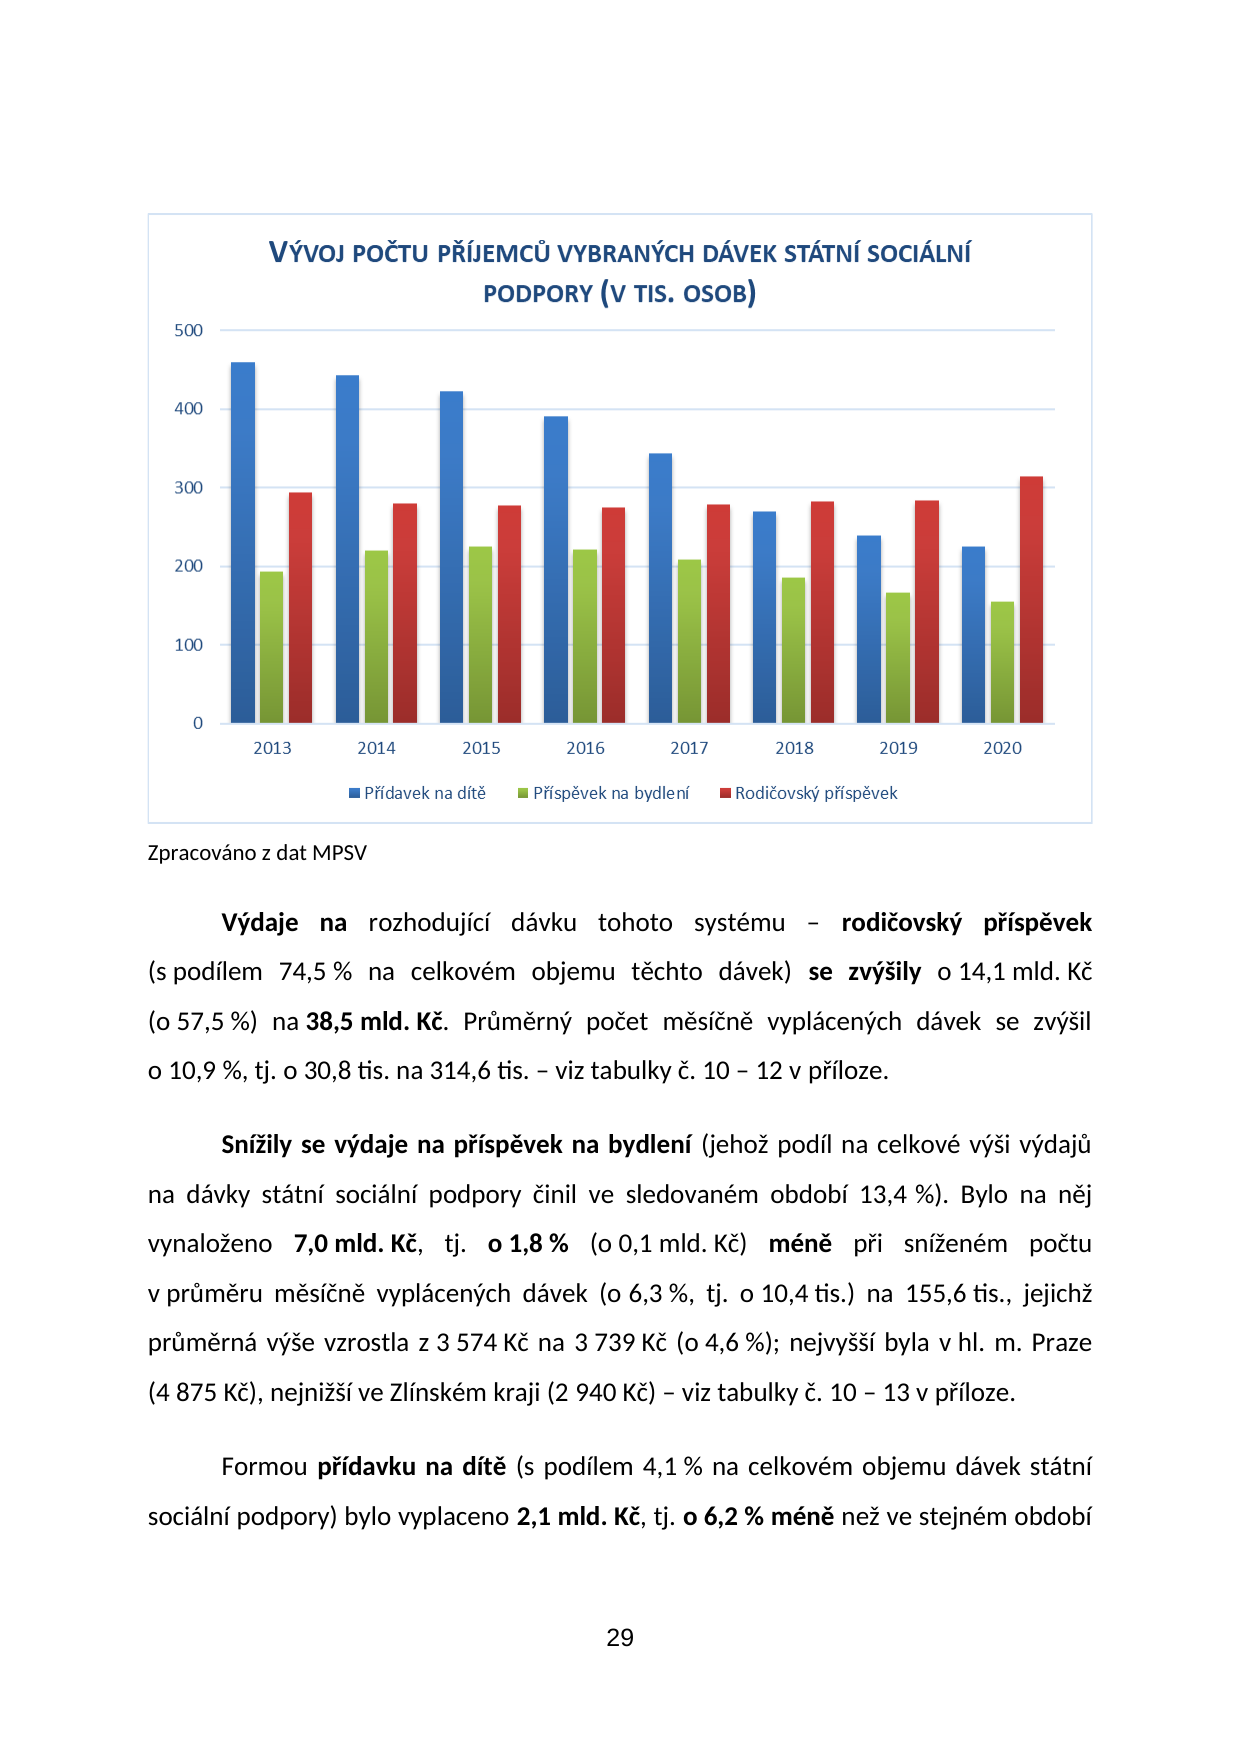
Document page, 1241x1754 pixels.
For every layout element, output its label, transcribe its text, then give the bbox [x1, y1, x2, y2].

text Výdaje na rozhodující dávku tohoto systému – rodičovský příspěvek (s podílem 74,5 % na celkovém objemu těchto dávek) se zvýšily o 14,1 mld. Kč (o 57,5 %) na 38,5 mld. Kč. Průměrný počet měsíčně vyplácených dávek se zvýšil o 10,9 %, tj. o 30,8 tis. na 314,6 tis. – viz tabulky č. 10 – 12 v příloze. [148, 905, 1092, 1086]
text Snížily se výdaje na příspěvek na bydlení (jehož podíl na celkové výši výdajů na dávky státní sociální podpory činil ve sledovaném období 13,4 %). Bylo na něj vynaloženo 7,0 mld. Kč, tj. o 1,8 % (o 0,1 mld. Kč) méně při sníženém počtu v průměru měsíčně vyplácených dávek (o 6,3 %, tj. o 10,4 tis.) na 155,6 tis., jejichž průměrná výše vzrostla z 3 574 Kč na 3 739 Kč (o 4,6 %); nejvyšší byla v hl. m. Praze (4 875 Kč), nejnižší ve Zlínském kraji (2 940 Kč) – viz tabulky č. 10 – 13 v příloze. [148, 1128, 1092, 1408]
picture [147, 213, 1093, 824]
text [148, 1449, 1092, 1532]
text Zpracováno z dat MPSV [148, 838, 1092, 866]
